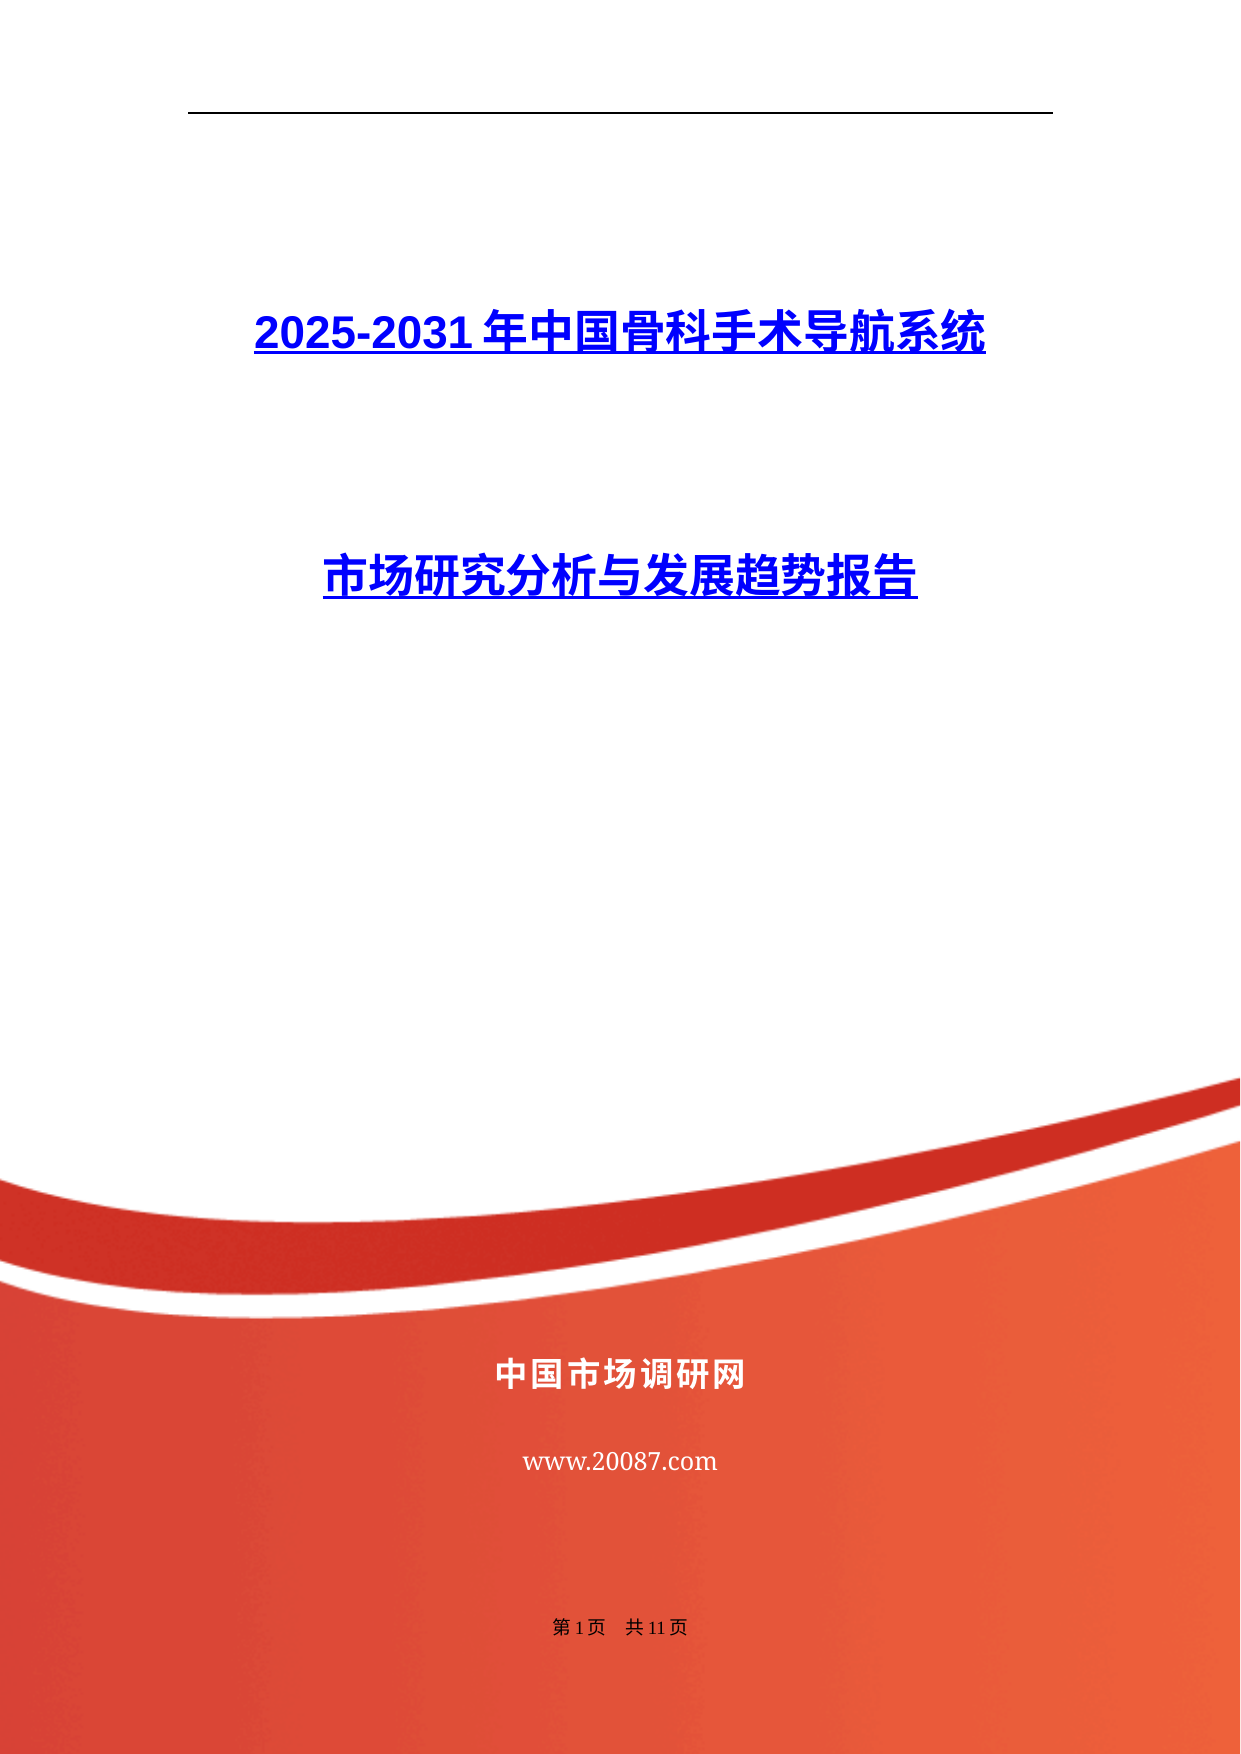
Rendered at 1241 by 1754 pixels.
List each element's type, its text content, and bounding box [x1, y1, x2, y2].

table_header 2025-2031年中国骨科手术导航系统市场研究分析与发展趋势报告 [188, 207, 1053, 773]
text www.20087.com [187, 1428, 1053, 1493]
subtitle 中国市场调研网 [187, 1339, 1053, 1404]
picture [0, 1006, 1241, 1754]
